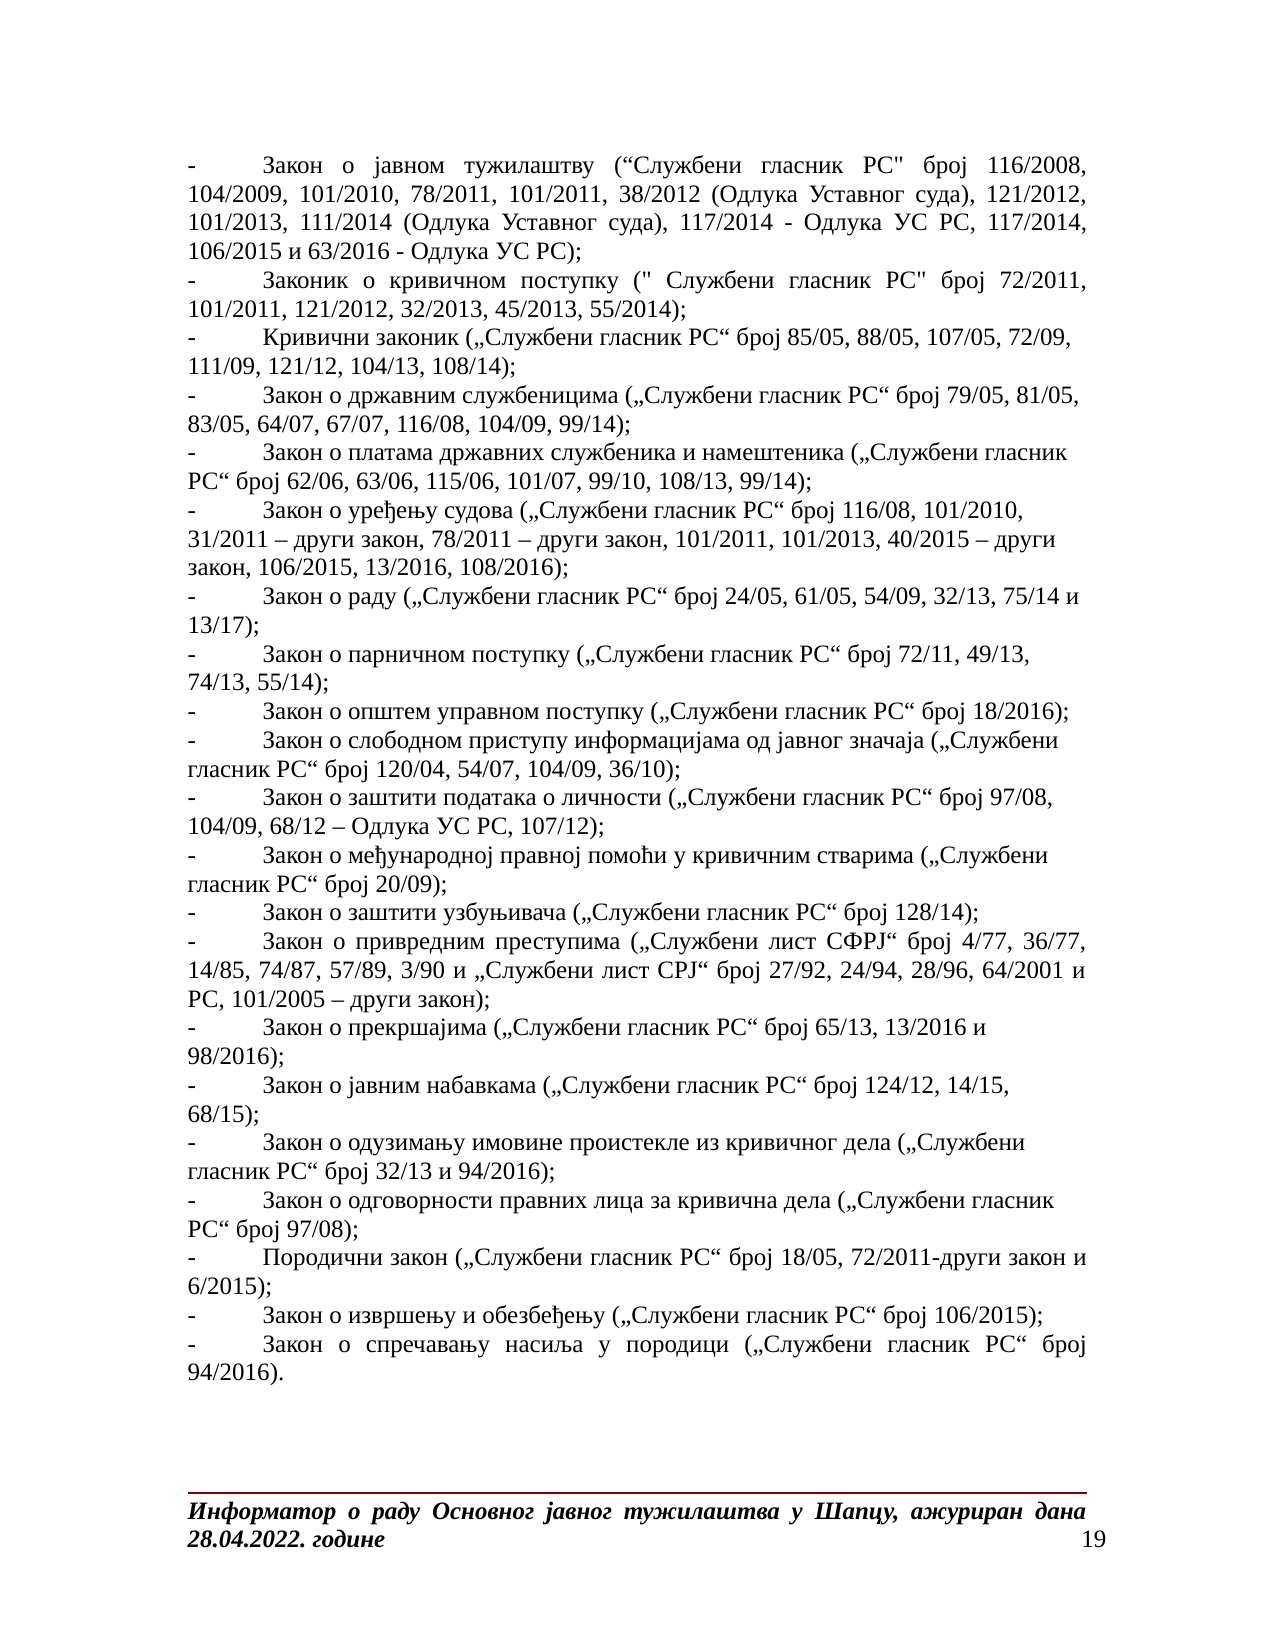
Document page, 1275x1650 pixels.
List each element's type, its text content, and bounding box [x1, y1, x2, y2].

list Закон о парничном поступку („Службени гласник РС“ број 72/11, 49/13, 74/13, 55/14); [187, 639, 1087, 696]
list Закон о одговорности правних лица за кривична дела („Службени гласник РС“ број 97/08); [187, 1185, 1087, 1242]
list Закон о слободном приступу информацијама од јавног значаја („Службени гласник РС“ број 120/04, 54/07, 104/09, 36/10); [187, 725, 1087, 782]
list Закон о државним службеницима („Службени гласник РС“ број 79/05, 81/05, 83/05, 64/07, 67/07, 116/08, 104/09, 99/14); [187, 380, 1087, 437]
list Закон о извршењу и обезбеђењу („Службени гласник РС“ број 106/2015); [187, 1300, 1087, 1329]
list Законик о кривичном поступку (" Службени гласник РС" број 72/2011, 101/2011, 121/2012, 32/2013, 45/2013, 55/2014); [187, 265, 1087, 322]
list Закон о спречавању насиља у породици („Службени гласник РС“ број 94/2016). [187, 1329, 1087, 1386]
list Закон о заштити података о личности („Службени гласник РС“ број 97/08, 104/09, 68/12 – Одлука УС РС, 107/12); [187, 782, 1087, 840]
list Закон о раду („Службени гласник РС“ број 24/05, 61/05, 54/09, 32/13, 75/14 и 13/17); [187, 581, 1087, 639]
list Закон о заштити узбуњивача („Службени гласник РС“ број 128/14); [187, 897, 1087, 926]
list Закон о прекршајима („Службени гласник РС“ број 65/13, 13/2016 и 98/2016); [187, 1012, 1087, 1070]
list Кривични законик („Службени гласник РС“ број 85/05, 88/05, 107/05, 72/09, 111/09, 121/12, 104/13, 108/14); [187, 322, 1087, 380]
list Закон о јавним набавкама („Службени гласник РС“ број 124/12, 14/15, 68/15); [187, 1070, 1087, 1127]
list Породични закон („Службени гласник РС“ број 18/05, 72/2011-други закон и 6/2015); [187, 1242, 1087, 1300]
list Закон о платама државних службеника и намештеника („Службени гласник РС“ број 62/06, 63/06, 115/06, 101/07, 99/10, 108/13, 99/14); [187, 437, 1087, 495]
list Закон о међународној правној помоћи у кривичним стварима („Службени гласник РС“ број 20/09); [187, 840, 1087, 897]
list Закон о уређењу судова („Службени гласник РС“ број 116/08, 101/2010, 31/2011 – други закон, 78/2011 – други закон, 101/2011, 101/2013, 40/2015 – други закон, 106/2015, 13/2016, 108/2016); [187, 495, 1087, 581]
list Закон о јавном тужилаштву (“Службени гласник РС" број 116/2008, 104/2009, 101/2010, 78/2011, 101/2011, 38/2012 (Одлука Уставног суда), 121/2012, 101/2013, 111/2014 (Одлука Уставног суда), 117/2014 - Одлука УС РС, 117/2014, 106/2015 и 63/2016 - Одлука УС РС); [187, 150, 1087, 265]
list Закон о општем управном поступку („Службени гласник РС“ број 18/2016); [187, 696, 1087, 725]
list Закон о одузимању имовине проистекле из кривичног дела („Службени гласник РС“ број 32/13 и 94/2016); [187, 1127, 1087, 1185]
list Закон о привредним преступима („Службени лист СФРЈ“ број 4/77, 36/77, 14/85, 74/87, 57/89, 3/90 и „Службени лист СРЈ“ број 27/92, 24/94, 28/96, 64/2001 и РС, 101/2005 – други закон); [187, 926, 1087, 1012]
